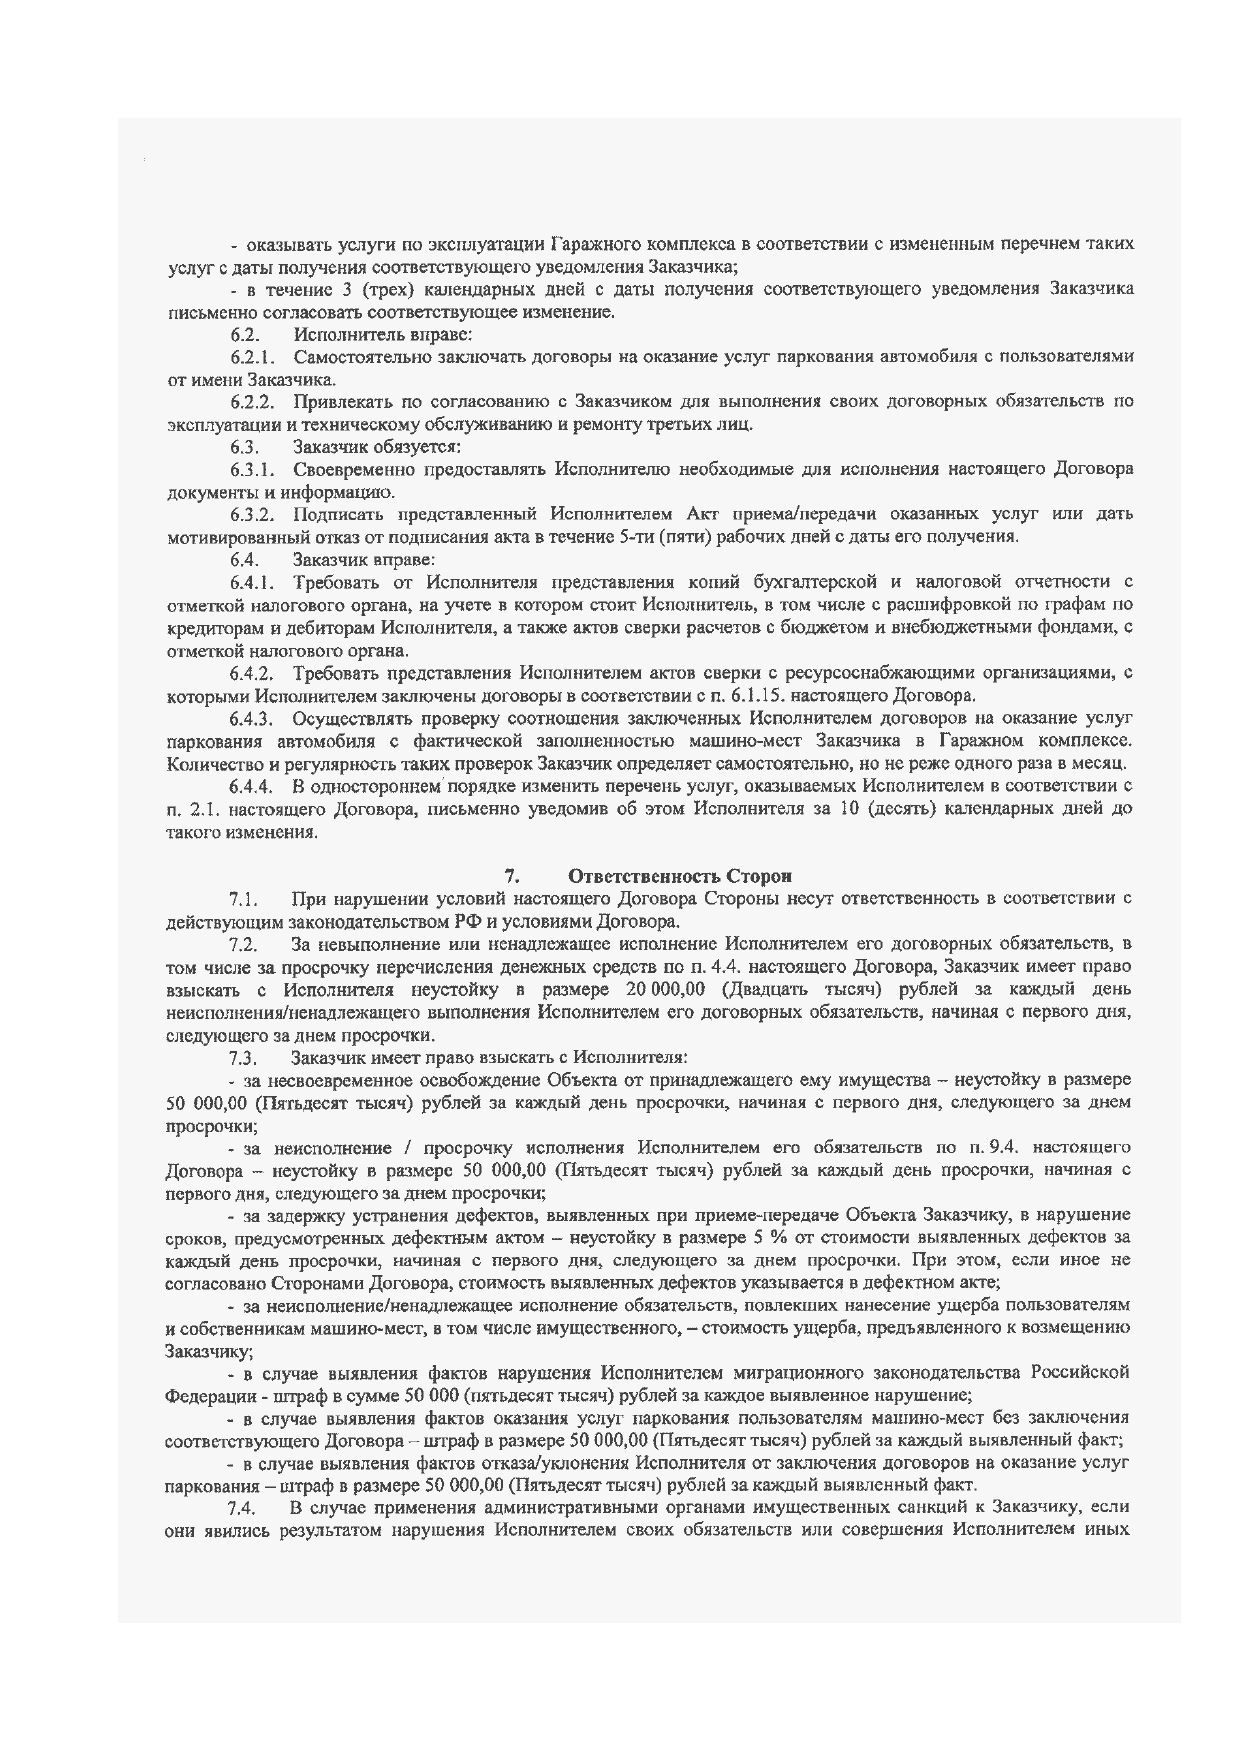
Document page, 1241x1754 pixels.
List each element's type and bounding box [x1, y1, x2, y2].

picture [118, 118, 1182, 1623]
